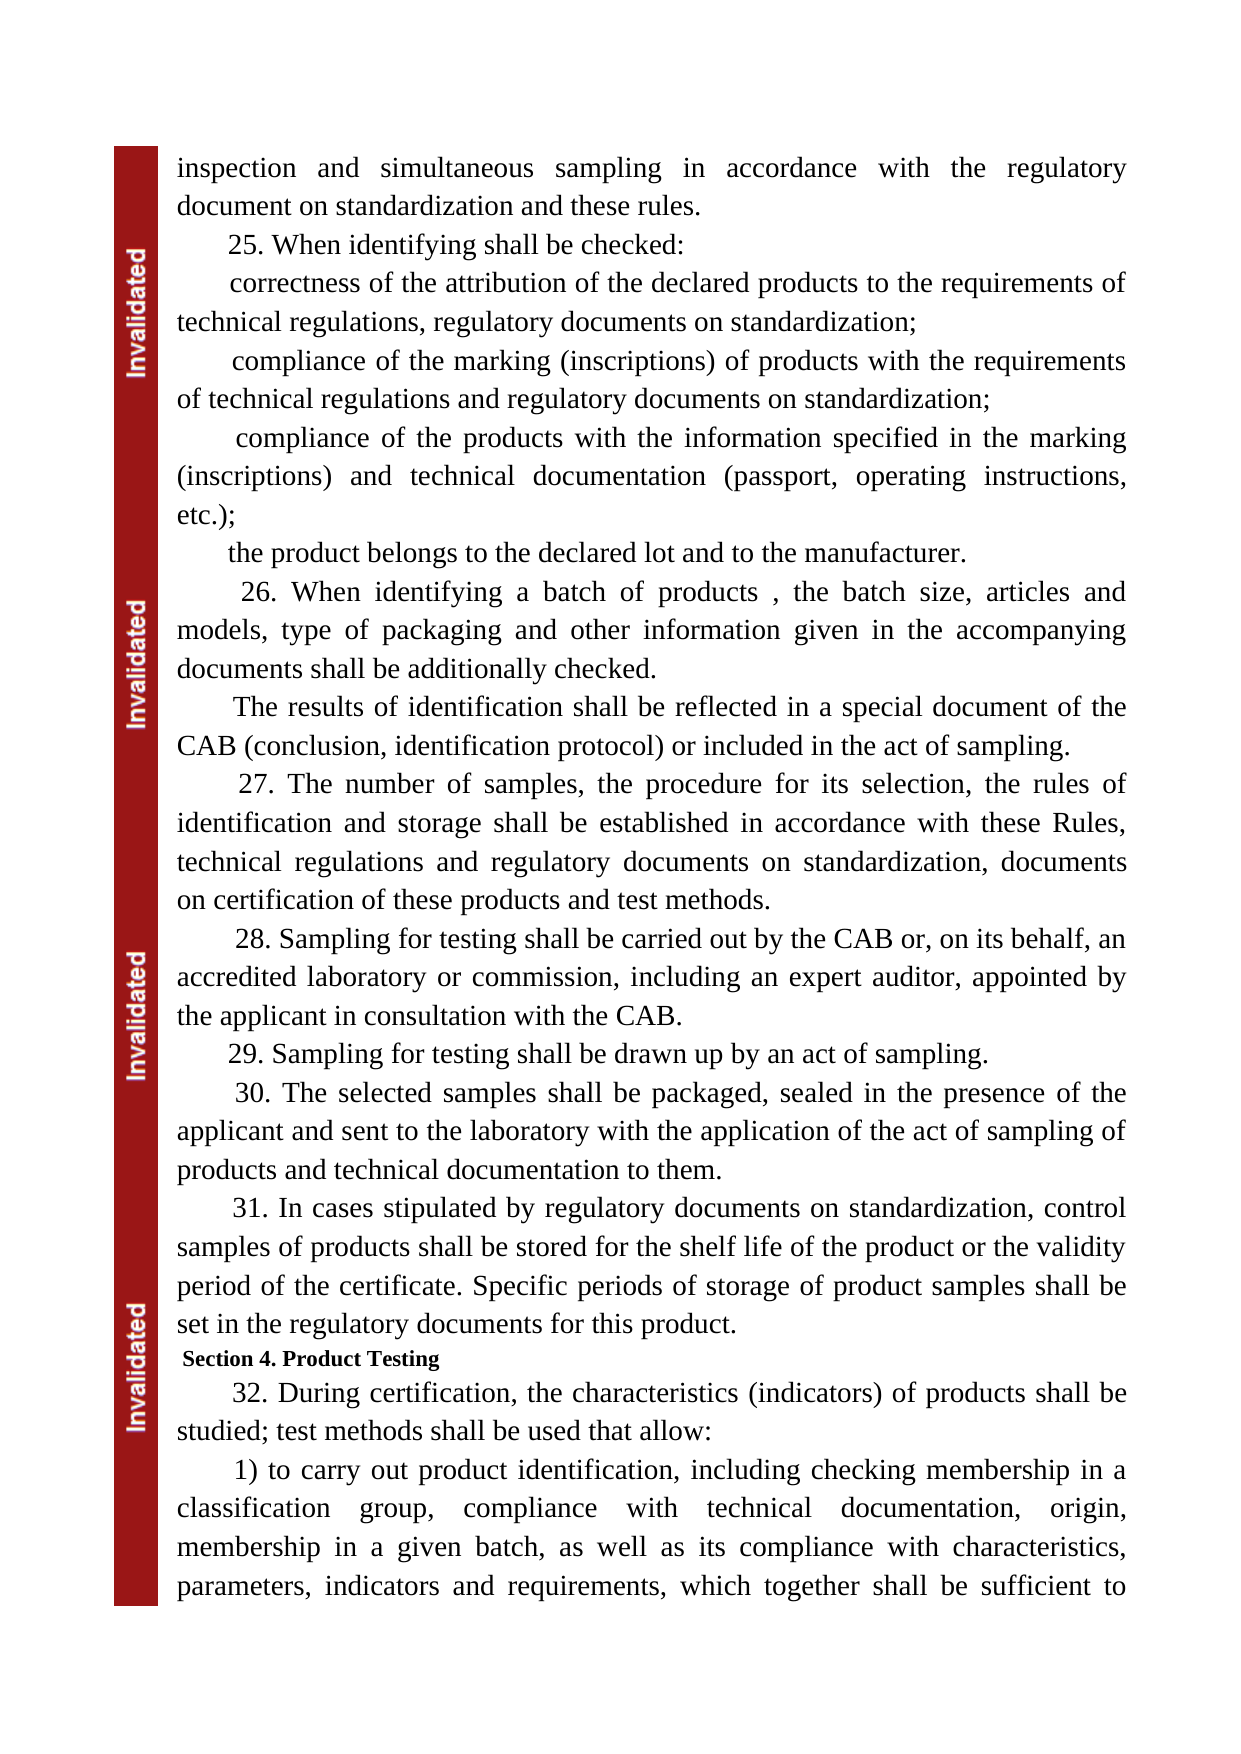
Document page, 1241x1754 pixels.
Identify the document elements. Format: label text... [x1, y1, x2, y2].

picture [114, 1340, 158, 1345]
text 27. The number of samples, the procedure for its selection, the rules of identification and storage shall be established in accordance with these Rules, technical regulations and regulatory documents on standardization, documents on certification of these products and test methods. [112, 767, 1128, 916]
text the product belongs to the declared lot and to the manufacturer. [112, 535, 1128, 569]
text 30. The selected samples shall be packaged, sealed in the presence of the applicant and sent to the laboratory with the application of the act of sampling of products and technical documentation to them. [112, 1075, 1128, 1186]
picture [114, 415, 158, 420]
picture [114, 146, 158, 150]
picture [114, 1601, 158, 1606]
picture [114, 569, 158, 574]
picture [114, 261, 158, 266]
text 28. Sampling for testing shall be carried out by the CAB or, on its behalf, an accredited laboratory or commission, including an expert auditor, appointed by the applicant in consultation with the CAB. [112, 921, 1128, 1031]
text 26. When identifying a batch of products , the batch size, articles and models, type of packaging and other information given in the accompanying documents shall be additionally checked. [112, 574, 1128, 684]
text compliance of the marking (inscriptions) of products with the requirements of technical regulations and regulatory documents on standardization; [112, 343, 1128, 415]
picture [114, 530, 158, 535]
text Section 4. Product Testing [112, 1345, 1128, 1371]
text compliance of the products with the information specified in the marking (inscriptions) and technical documentation (passport, operating instructions, etc.); [112, 420, 1128, 530]
picture [114, 222, 158, 227]
text 31. In cases stipulated by regulatory documents on standardization, control samples of products shall be stored for the shelf life of the product or the validity period of the certificate. Specific periods of storage of product samples shall be set in the regulatory documents for this product. [112, 1191, 1128, 1340]
picture [114, 1031, 158, 1036]
picture [114, 762, 158, 767]
picture [114, 1371, 158, 1375]
text The results of identification shall be reflected in a special document of the CAB (conclusion, identification protocol) or included in the act of sampling. [112, 689, 1128, 762]
text 25. When identifying shall be checked: [112, 227, 1128, 261]
picture [114, 1070, 158, 1075]
text correctness of the attribution of the declared products to the requirements of technical regulations, regulatory documents on standardization; [112, 266, 1128, 338]
picture [114, 1447, 158, 1452]
picture [114, 338, 158, 343]
picture [114, 684, 158, 689]
picture [114, 1186, 158, 1191]
text 29. Sampling for testing shall be drawn up by an act of sampling. [112, 1036, 1128, 1070]
picture [114, 916, 158, 921]
text 32. During certification, the characteristics (indicators) of products shall be studied; test methods shall be used that allow: [112, 1375, 1128, 1447]
